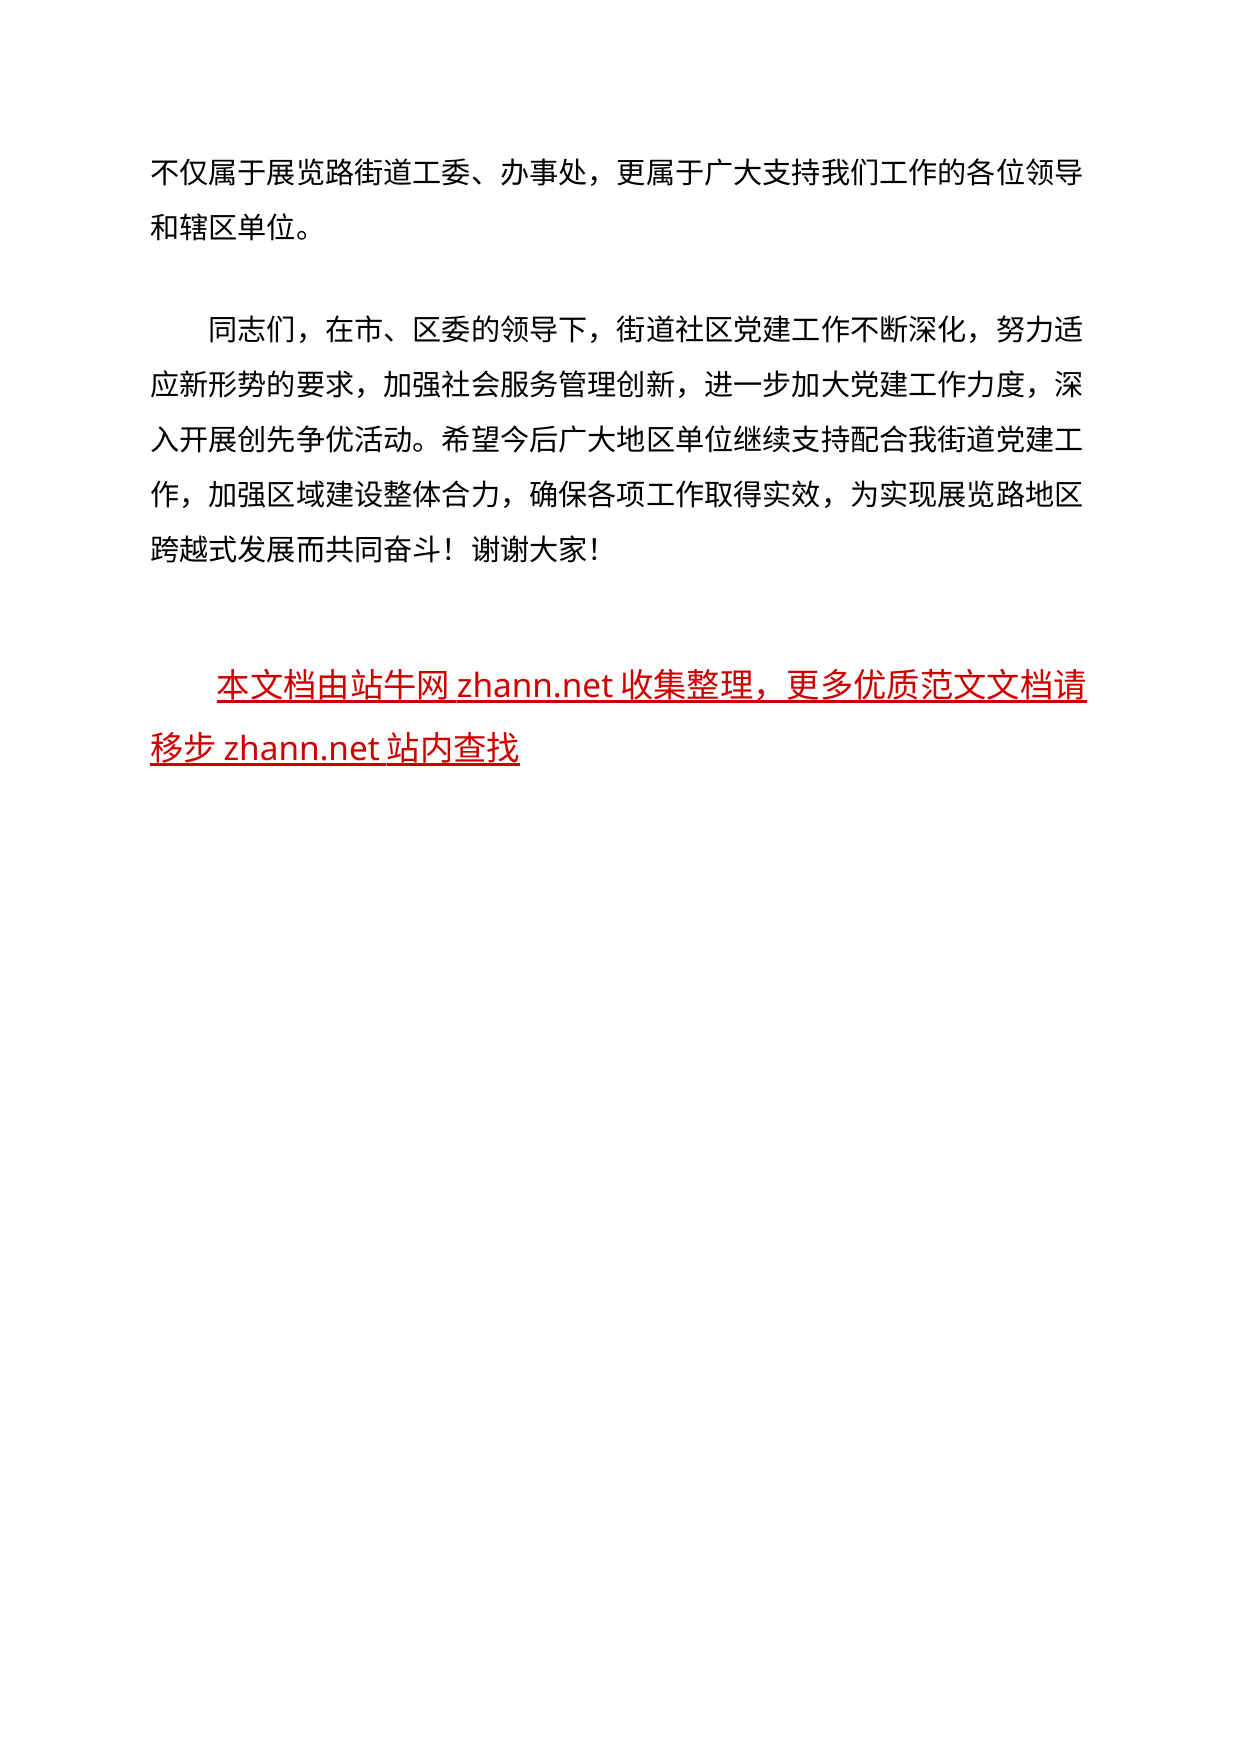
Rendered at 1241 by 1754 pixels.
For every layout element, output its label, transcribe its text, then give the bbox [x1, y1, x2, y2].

text 同志们，在市、区委的领导下，街道社区党建工作不断深化，努力适应新形势的要求，加强社会服务管理创新，进一步加大党建工作力度，深入开展创先争优活动。希望今后广大地区单位继续支持配合我街道党建工作，加强区域建设整体合力，确保各项工作取得实效，为实现展览路地区跨越式发展而共同奋斗！谢谢大家！ [150, 307, 1090, 568]
text 本文档由站牛网zhann.net收集整理，更多优质范文文档请移步zhann.net站内查找 [150, 659, 1090, 771]
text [150, 150, 1090, 247]
